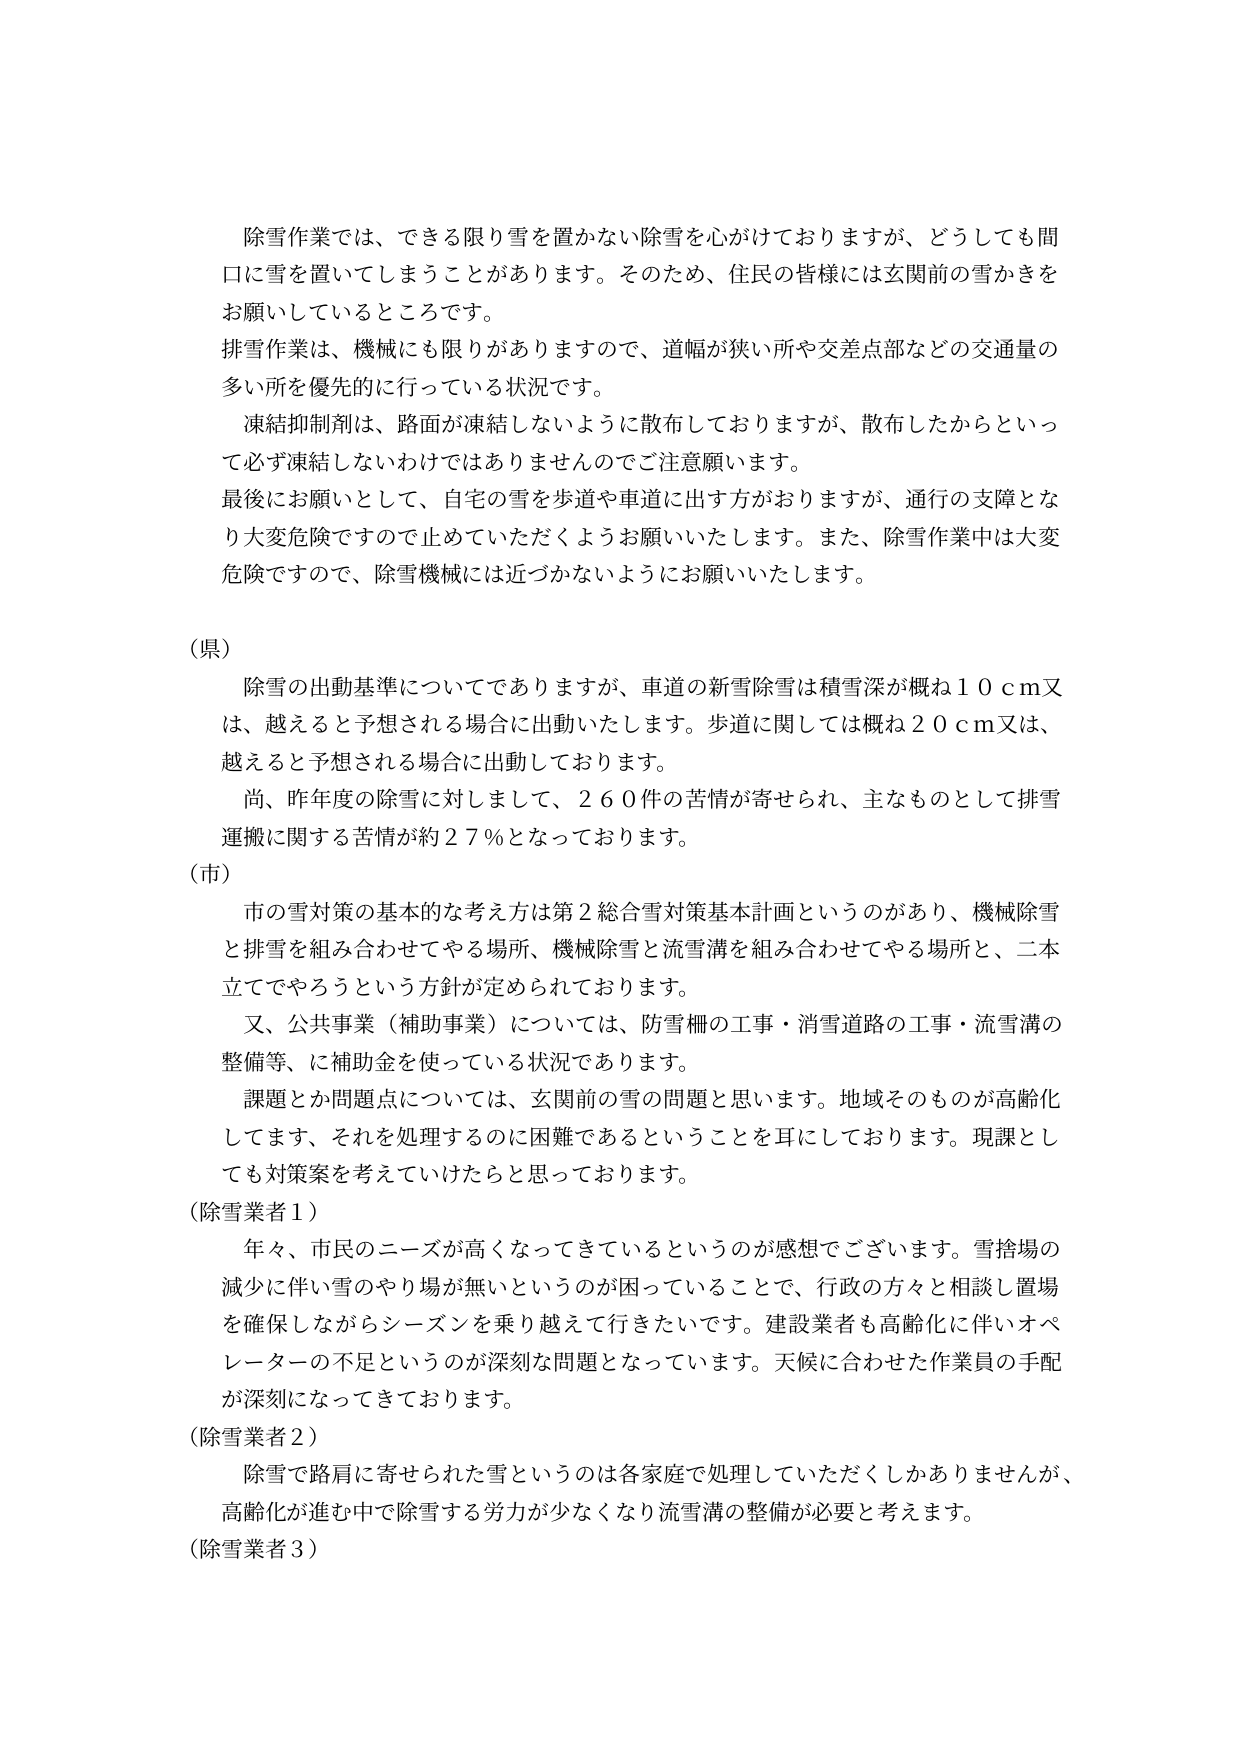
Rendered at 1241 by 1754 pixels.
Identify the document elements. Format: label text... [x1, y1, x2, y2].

text （除雪業者３） [177, 1529, 1063, 1567]
text 除雪の出動基準についてでありますが、車道の新雪除雪は積雪深が概ね１０ｃｍ又は、越えると予想される場合に出動いたします。歩道に関しては概ね２０ｃｍ又は、越えると予想される場合に出動しております。 [221, 667, 1063, 779]
text 市の雪対策の基本的な考え方は第２総合雪対策基本計画というのがあり、機械除雪と排雪を組み合わせてやる場所、機械除雪と流雪溝を組み合わせてやる場所と、二本立てでやろうという方針が定められております。 [177, 892, 1063, 1004]
text 排雪作業は、機械にも限りがありますので、道幅が狭い所や交差点部などの交通量の多い所を優先的に行っている状況です。 [221, 329, 1063, 404]
text 凍結抑制剤は、路面が凍結しないように散布しておりますが、散布したからといって必ず凍結しないわけではありませんのでご注意願います。 [221, 404, 1063, 479]
text 除雪で路肩に寄せられた雪というのは各家庭で処理していただくしかありませんが、高齢化が進む中で除雪する労力が少なくなり流雪溝の整備が必要と考えます。 [199, 1454, 1063, 1529]
text （除雪業者２） [177, 1417, 1063, 1454]
text 最後にお願いとして、自宅の雪を歩道や車道に出す方がおりますが、通行の支障となり大変危険ですので止めていただくようお願いいたします。また、除雪作業中は大変危険ですので、除雪機械には近づかないようにお願いいたします。 [221, 479, 1063, 592]
text 又、公共事業（補助事業）については、防雪柵の工事・消雪道路の工事・流雪溝の整備等、に補助金を使っている状況であります。 [221, 1004, 1063, 1079]
text 除雪作業では、できる限り雪を置かない除雪を心がけておりますが、どうしても間口に雪を置いてしまうことがあります。そのため、住民の皆様には玄関前の雪かきをお願いしているところです。 [221, 217, 1063, 329]
text 年々、市民のニーズが高くなってきているというのが感想でございます。雪捨場の減少に伴い雪のやり場が無いというのが困っていることで、行政の方々と相談し置場を確保しながらシーズンを乗り越えて行きたいです。建設業者も高齢化に伴いオペレーターの不足というのが深刻な問題となっています。天候に合わせた作業員の手配が深刻になってきております。 [177, 1229, 1063, 1417]
text （市） [177, 854, 1063, 892]
text （除雪業者１） [177, 1192, 1063, 1229]
text 尚、昨年度の除雪に対しまして、２６０件の苦情が寄せられ、主なものとして排雪運搬に関する苦情が約２７％となっております。 [177, 779, 1063, 854]
text 課題とか問題点については、玄関前の雪の問題と思います。地域そのものが高齢化してます、それを処理するのに困難であるということを耳にしております。現課としても対策案を考えていけたらと思っております。 [221, 1079, 1063, 1192]
text （県） [177, 629, 1063, 667]
